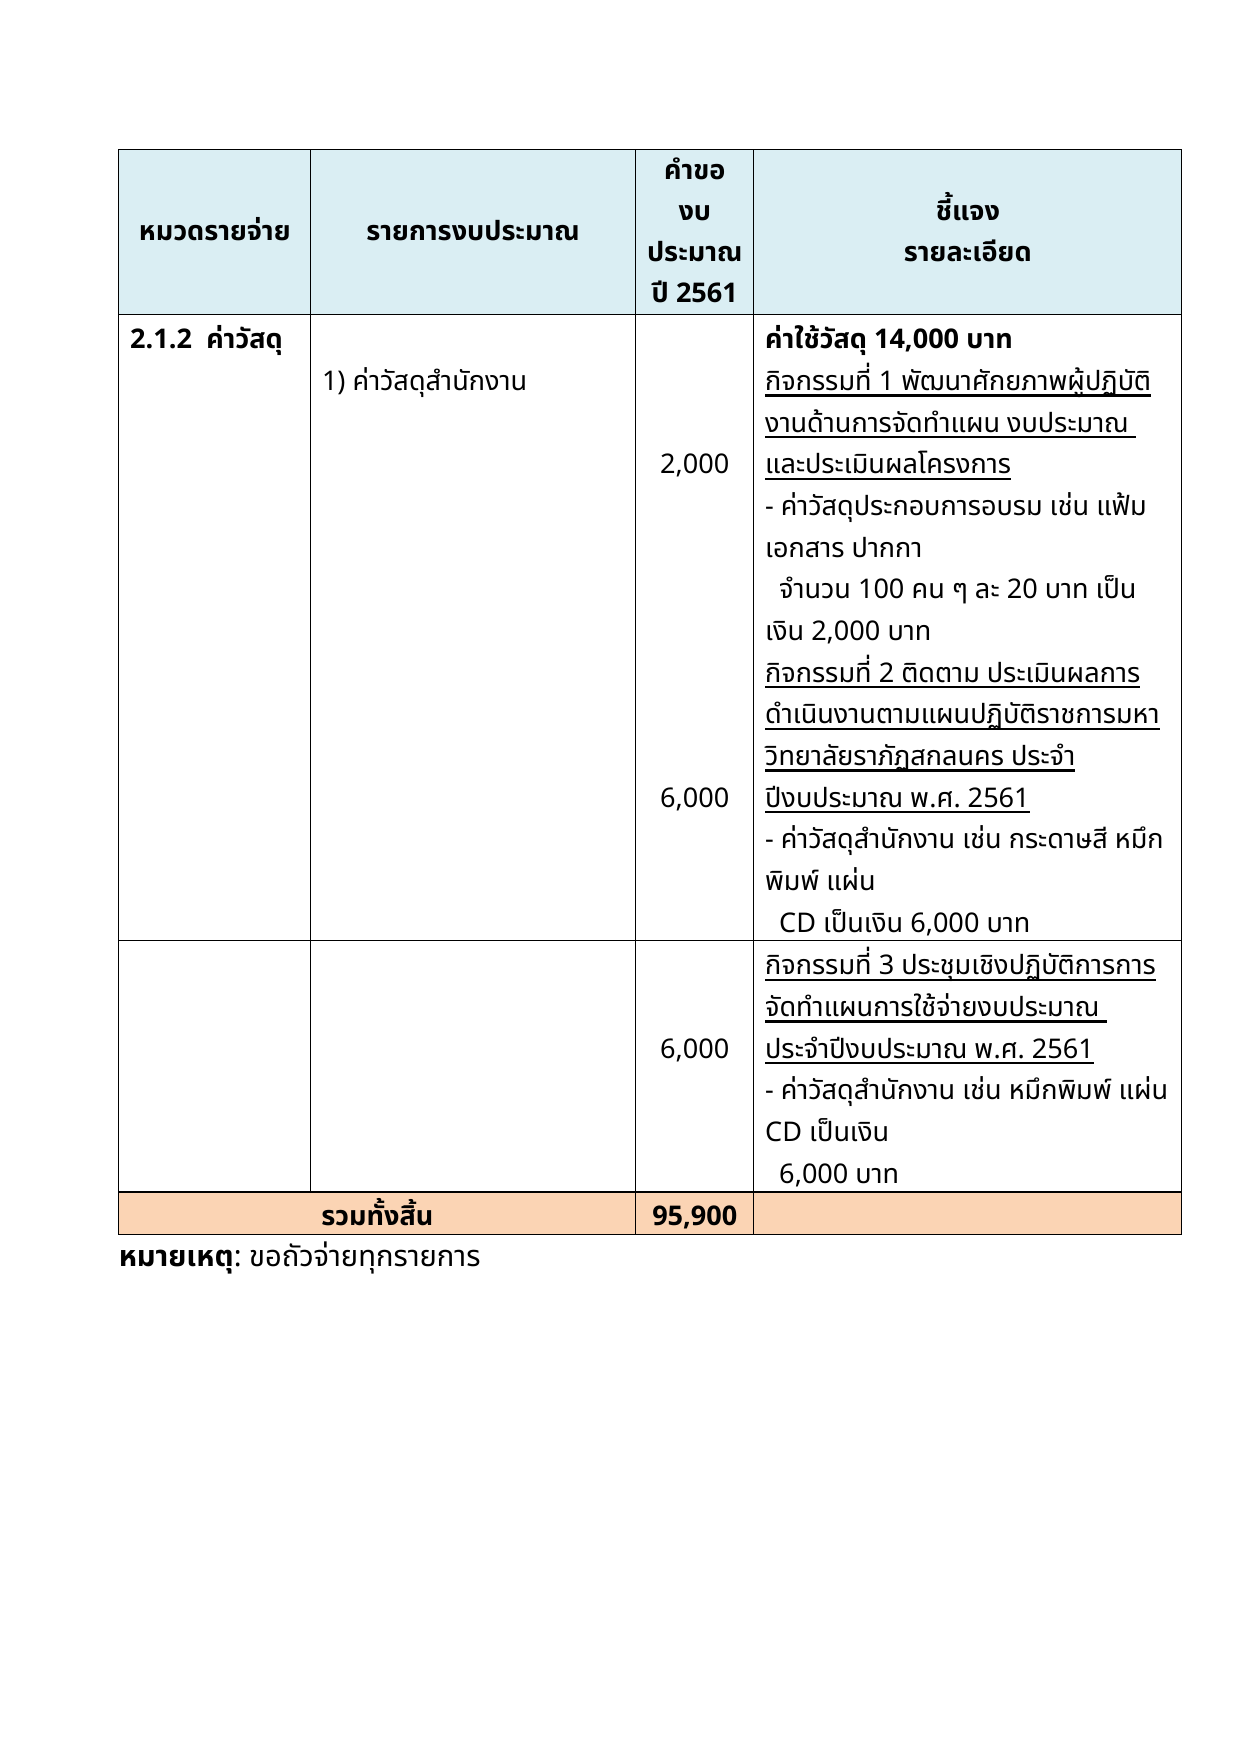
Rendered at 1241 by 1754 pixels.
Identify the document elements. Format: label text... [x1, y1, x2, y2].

table_cell [119, 941, 310, 1191]
table_header รายการงบประมาณ [311, 150, 635, 314]
table_cell 2.1.2 ค่าวัสดุ [119, 315, 310, 649]
table_cell [754, 1193, 1181, 1234]
table_cell ค่าใช้วัสดุ 14,000 บาท กิจกรรมที่ 1 พัฒนาศักยภาพผู้ปฏิบัติงานด้านการจัดทำแผน งบประมาณ และประเมินผลโครงการ - ค่าวัสดุประกอบการอบรม เช่น แฟ้มเอกสาร ปากกา จำนวน 100 คน ๆ ละ 20 บาท เป็นเงิน 2,000 บาท [754, 315, 1181, 649]
table_cell 6,000 [636, 649, 753, 940]
table_cell 6,000 [636, 941, 753, 1191]
table_cell กิจกรรมที่ 2 ติดตาม ประเมินผลการดำเนินงานตามแผนปฏิบัติราชการมหาวิทยาลัยราภัฏสกลนคร ประจำปีงบประมาณ พ.ศ. 2561 - ค่าวัสดุสำนักงาน เช่น กระดาษสี หมึกพิมพ์ แผ่น CD เป็นเงิน 6,000 บาท [754, 649, 1181, 940]
table_cell [119, 649, 310, 940]
table_cell รวมทั้งสิ้น [119, 1193, 635, 1234]
table_cell [311, 941, 635, 1191]
table_cell 1) ค่าวัสดุสำนักงาน [311, 315, 635, 649]
table_header คำขอ งบประมาณ ปี 2561 [636, 150, 753, 314]
table_cell 95,900 [636, 1193, 753, 1234]
table_cell กิจกรรมที่ 3 ประชุมเชิงปฏิบัติการการจัดทำแผนการใช้จ่ายงบประมาณ ประจำปีงบประมาณ พ.ศ. 2561 - ค่าวัสดุสำนักงาน เช่น หมึกพิมพ์ แผ่น CD เป็นเงิน 6,000 บาท [754, 941, 1181, 1191]
text หมายเหตุ: ขอถัวจ่ายทุกรายการ [118, 1235, 1182, 1279]
table_cell 2,000 [636, 315, 753, 649]
table_header หมวดรายจ่าย [119, 150, 310, 314]
table_header ชี้แจง รายละเอียด [754, 150, 1181, 314]
table_cell [311, 649, 635, 940]
